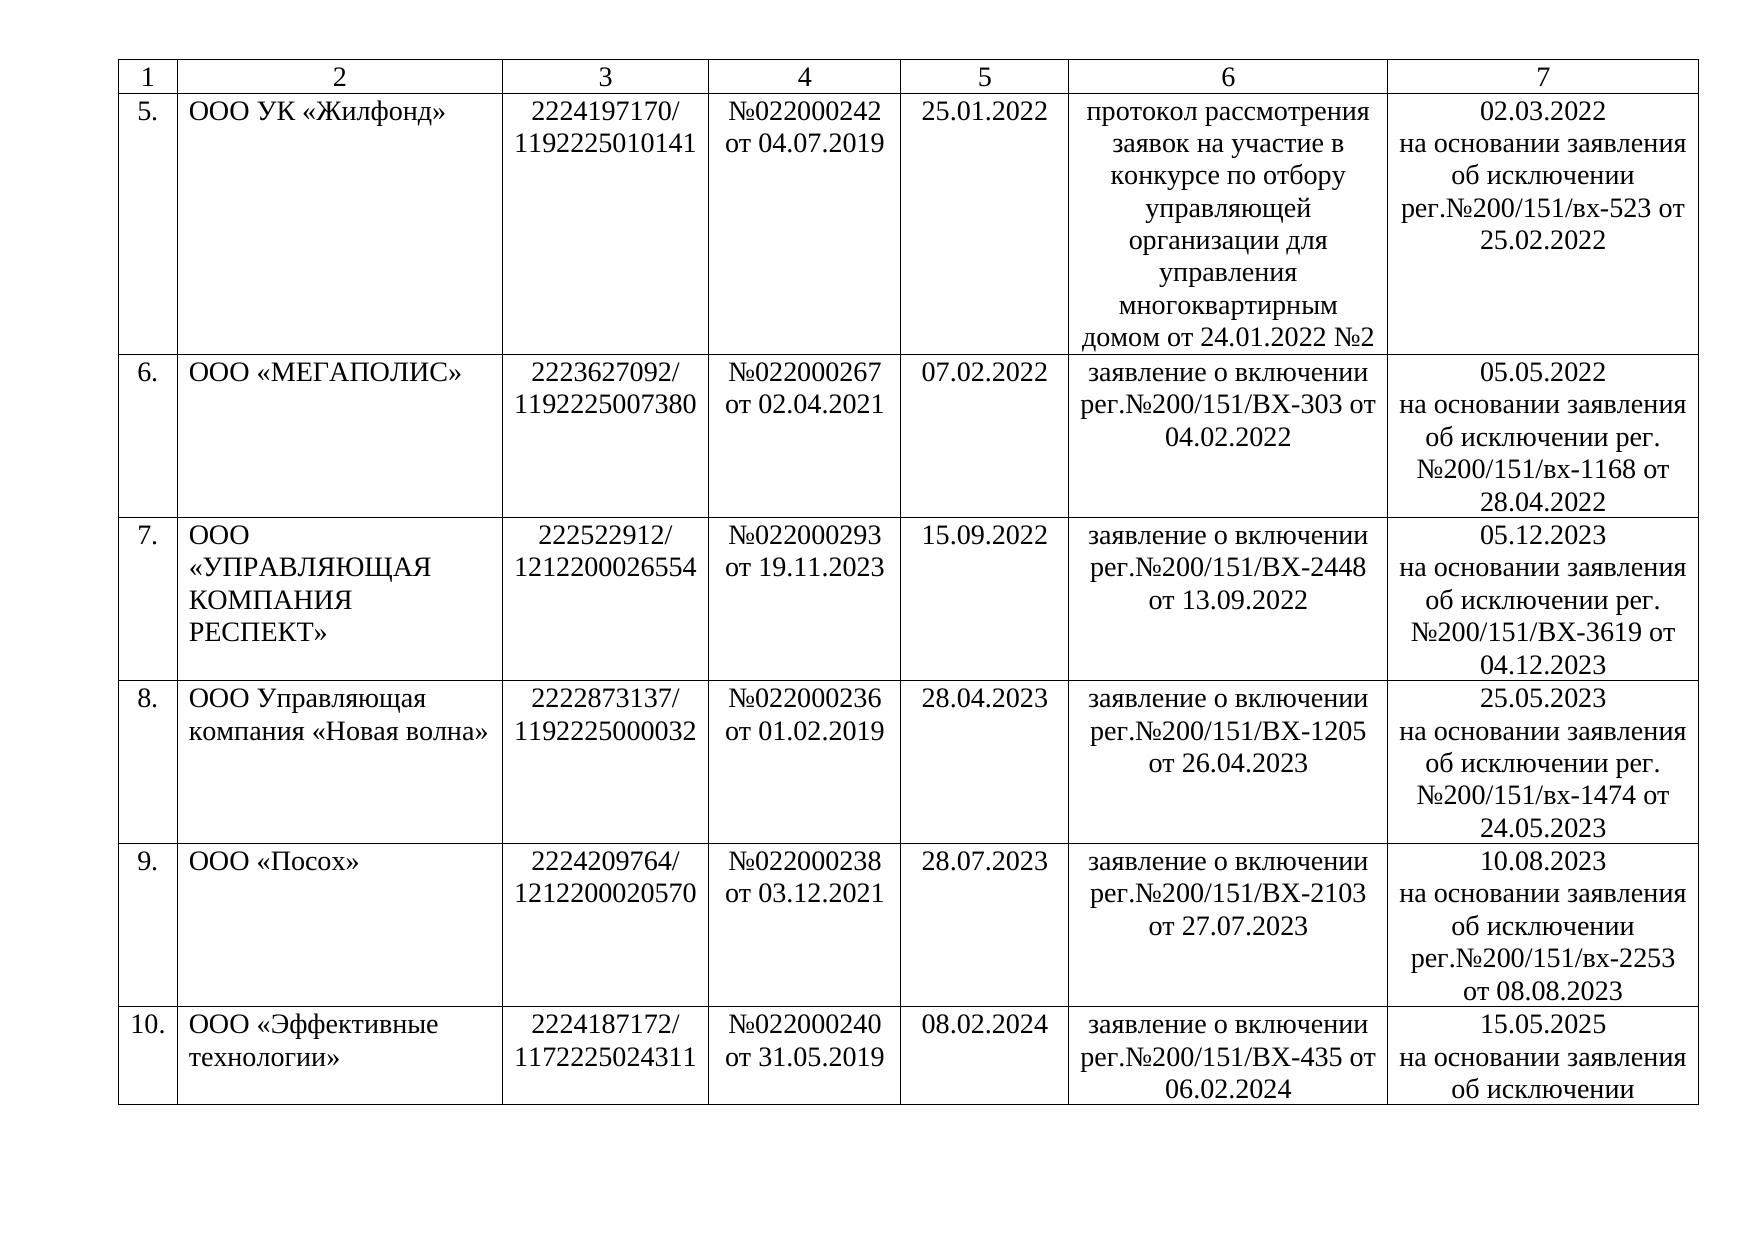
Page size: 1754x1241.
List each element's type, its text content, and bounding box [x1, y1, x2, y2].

table_cell 5. [119, 94, 177, 354]
table_cell заявление о включении рег.№200/151/ВХ-435 от 06.02.2024 [1069, 1007, 1387, 1104]
table_cell 15.05.2025 на основании заявления об исключении [1388, 1007, 1698, 1104]
table_cell 2224209764/ 1212200020570 [503, 844, 708, 1006]
table_cell 28.07.2023 [901, 844, 1068, 1006]
table_cell №022000238 от 03.12.2021 [709, 844, 900, 1006]
table_cell 08.02.2024 [901, 1007, 1068, 1104]
table_cell 25.01.2022 [901, 94, 1068, 354]
table_cell заявление о включении рег.№200/151/ВХ-303 от 04.02.2022 [1069, 355, 1387, 517]
table_cell ООО «УПРАВЛЯЮЩАЯ КОМПАНИЯ РЕСПЕКТ» [178, 518, 502, 680]
table_cell 05.05.2022 на основании заявления об исключении рег.№200/151/вх-1168 от 28.04.2022 [1388, 355, 1698, 517]
table_cell 7. [119, 518, 177, 680]
table_cell ООО «Эффективные технологии» [178, 1007, 502, 1104]
table_cell ООО «Посох» [178, 844, 502, 1006]
table_cell 2 [178, 60, 502, 92]
table_cell №022000242 от 04.07.2019 [709, 94, 900, 354]
table_cell 1 [119, 60, 177, 92]
table_cell 2224187172/ 1172225024311 [503, 1007, 708, 1104]
table_cell №022000293 от 19.11.2023 [709, 518, 900, 680]
table_cell 8. [119, 681, 177, 843]
table_cell 2223627092/ 1192225007380 [503, 355, 708, 517]
table_cell №022000267 от 02.04.2021 [709, 355, 900, 517]
table_cell ООО УК «Жилфонд» [178, 94, 502, 354]
table_cell №022000236 от 01.02.2019 [709, 681, 900, 843]
table_cell 9. [119, 844, 177, 1006]
table_cell заявление о включении рег.№200/151/ВХ-2448 от 13.09.2022 [1069, 518, 1387, 680]
table_cell протокол рассмотрения заявок на участие в конкурсе по отбору управляющей организации для управления многоквартирным домом от 24.01.2022 №2 [1069, 94, 1387, 354]
table_cell ООО «МЕГАПОЛИС» [178, 355, 502, 517]
table_cell 2222873137/ 1192225000032 [503, 681, 708, 843]
table_cell 25.05.2023 на основании заявления об исключении рег.№200/151/вх-1474 от 24.05.2023 [1388, 681, 1698, 843]
table_cell 07.02.2022 [901, 355, 1068, 517]
table_cell 15.09.2022 [901, 518, 1068, 680]
table_cell заявление о включении рег.№200/151/ВХ-1205 от 26.04.2023 [1069, 681, 1387, 843]
table_cell ООО Управляющая компания «Новая волна» [178, 681, 502, 843]
table_cell 28.04.2023 [901, 681, 1068, 843]
table_cell 7 [1388, 60, 1698, 92]
table_cell 02.03.2022 на основании заявления об исключении рег.№200/151/вх-523 от 25.02.2022 [1388, 94, 1698, 354]
table_cell заявление о включении рег.№200/151/ВХ-2103 от 27.07.2023 [1069, 844, 1387, 1006]
table_cell 222522912/ 1212200026554 [503, 518, 708, 680]
table_cell 10.08.2023 на основании заявления об исключении рег.№200/151/вх-2253 от 08.08.2023 [1388, 844, 1698, 1006]
table_cell 2224197170/ 1192225010141 [503, 94, 708, 354]
table_cell 6 [1069, 60, 1387, 92]
table_cell 4 [709, 60, 900, 92]
table_cell 05.12.2023 на основании заявления об исключении рег.№200/151/ВХ-3619 от 04.12.2023 [1388, 518, 1698, 680]
table_cell 5 [901, 60, 1068, 92]
table_cell 3 [503, 60, 708, 92]
table_cell 10. [119, 1007, 177, 1104]
table_cell №022000240 от 31.05.2019 [709, 1007, 900, 1104]
table_cell 6. [119, 355, 177, 517]
